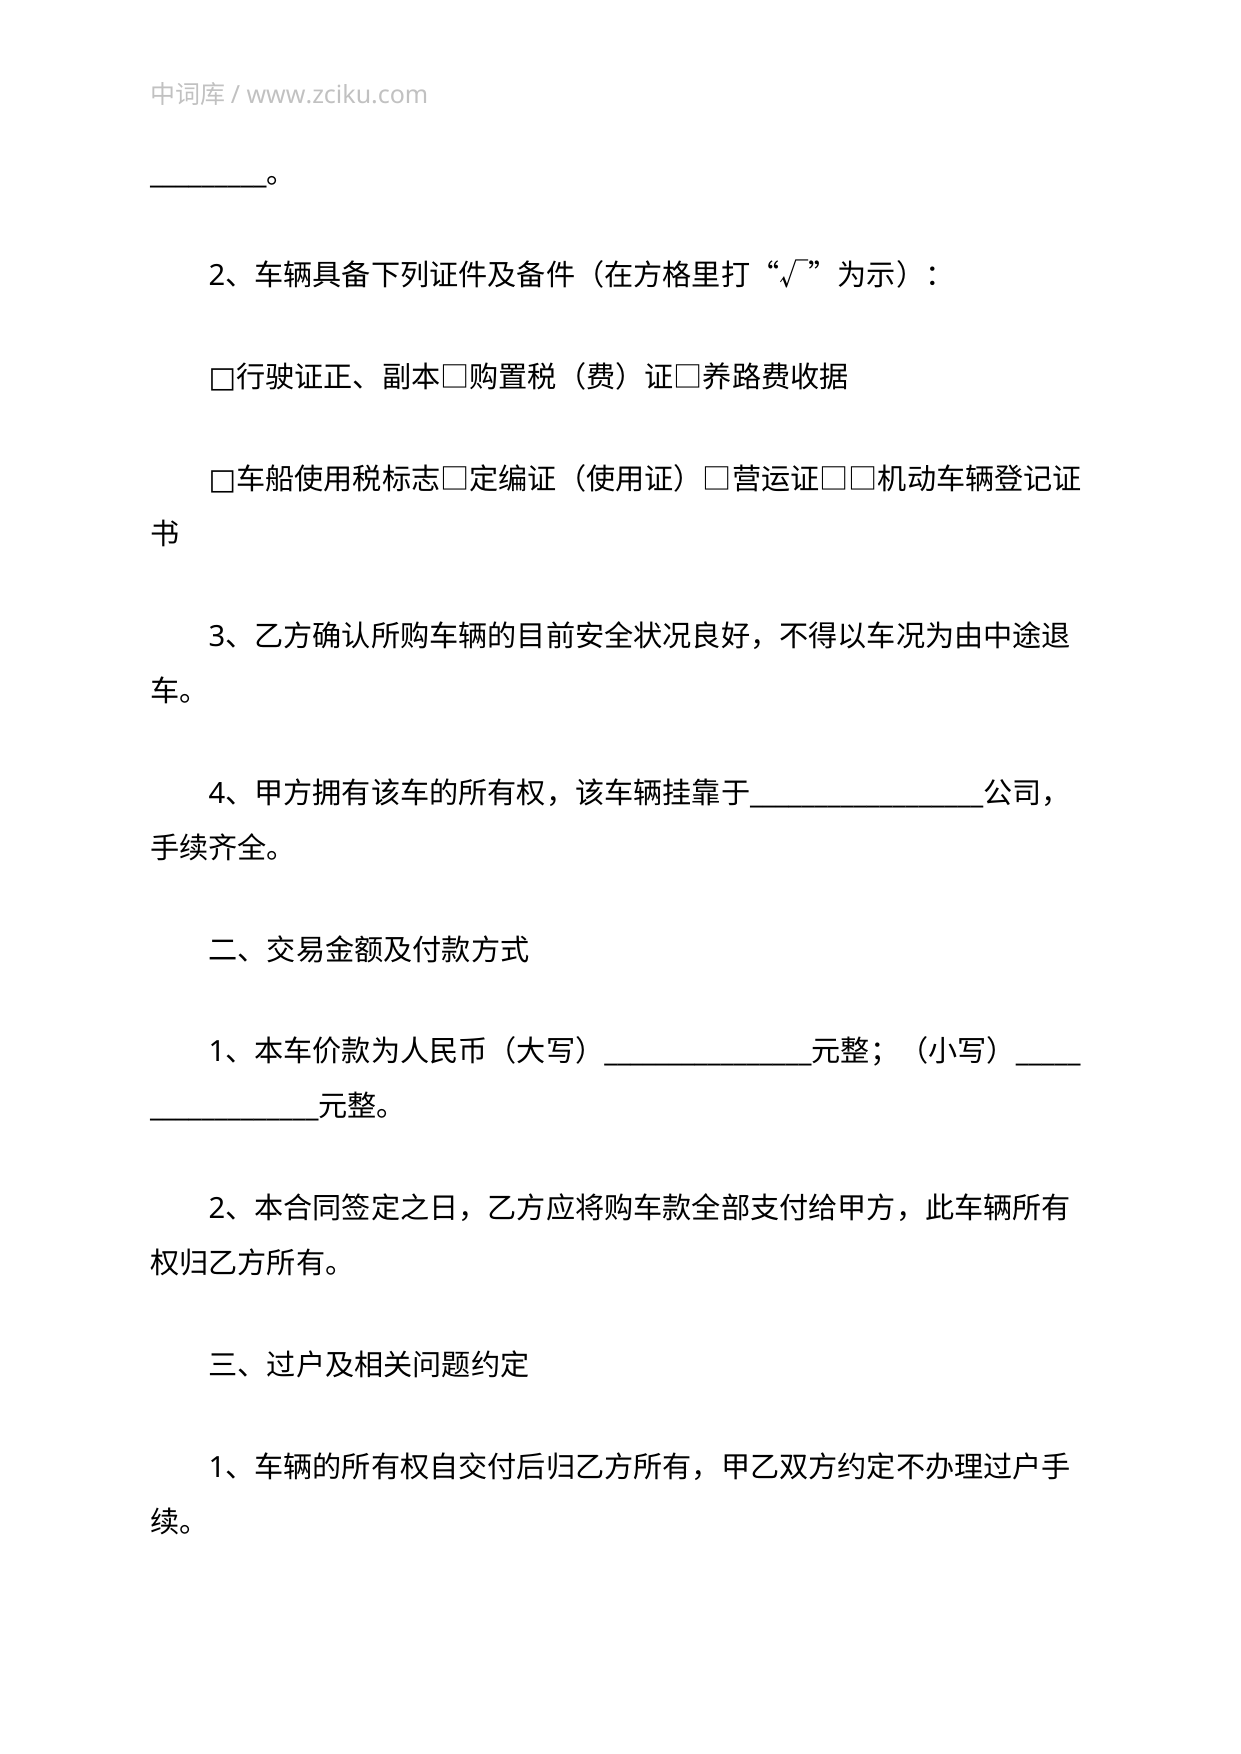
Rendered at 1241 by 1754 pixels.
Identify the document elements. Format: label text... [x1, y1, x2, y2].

text 2、车辆具备下列证件及备件（在方格里打“√”为示）： [150, 252, 1090, 294]
text 二、交易金额及付款方式 [150, 926, 1090, 968]
text 2、本合同签定之日，乙方应将购车款全部支付给甲方，此车辆所有权归乙方所有。 [150, 1185, 1090, 1282]
text 三、过户及相关问题约定 [150, 1342, 1090, 1384]
text 1、车辆的所有权自交付后归乙方所有，甲乙双方约定不办理过户手续。 [150, 1443, 1090, 1541]
text □车船使用税标志□定编证（使用证）□营运证□□机动车辆登记证书 [150, 456, 1090, 553]
text □行驶证正、副本□购置税（费）证□养路费收据 [150, 354, 1090, 396]
text 3、乙方确认所购车辆的目前安全状况良好，不得以车况为由中途退车。 [150, 613, 1090, 710]
text 4、甲方拥有该车的所有权，该车辆挂靠于__________________公司，手续齐全。 [150, 769, 1090, 867]
text 1、本车价款为人民币（大写）________________元整；（小写）__________________元整。 [150, 1028, 1090, 1125]
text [150, 150, 1090, 192]
